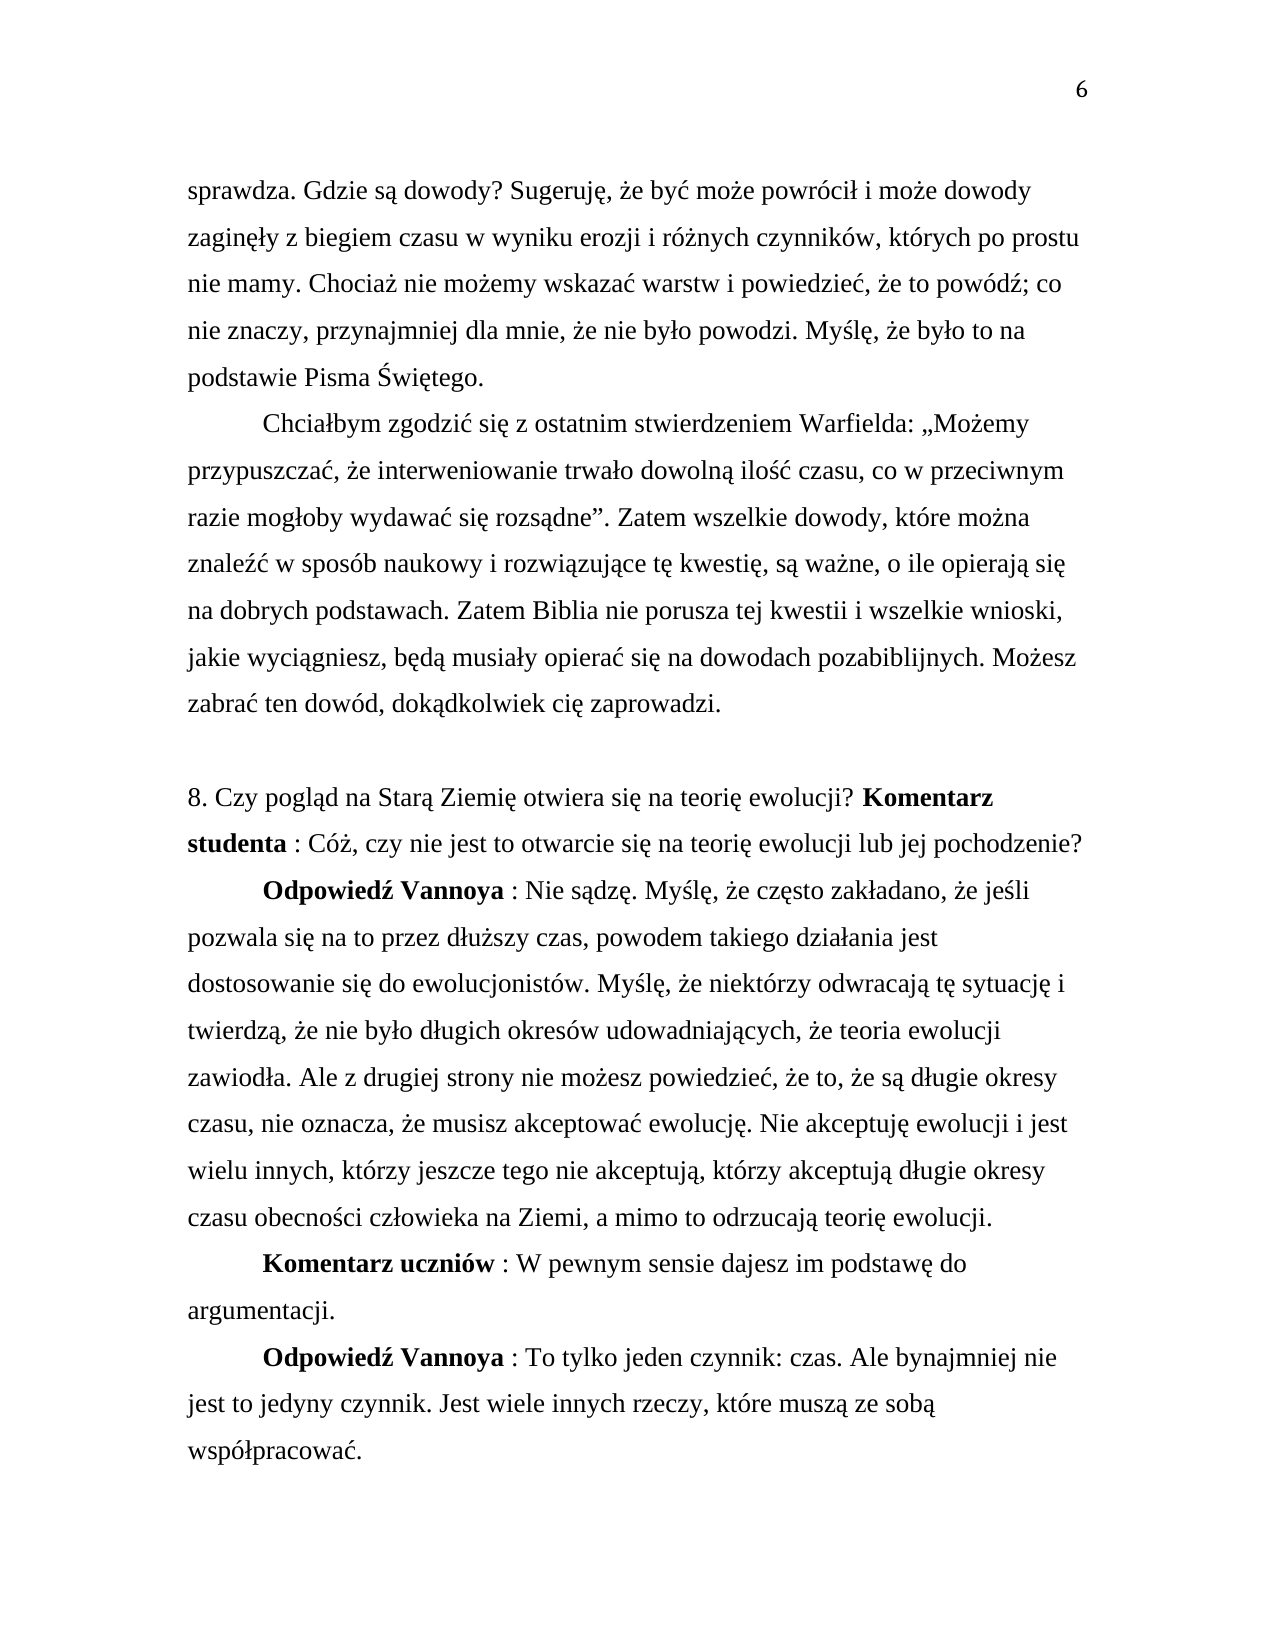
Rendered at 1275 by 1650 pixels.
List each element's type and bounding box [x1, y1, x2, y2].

text [187, 174, 1087, 1465]
